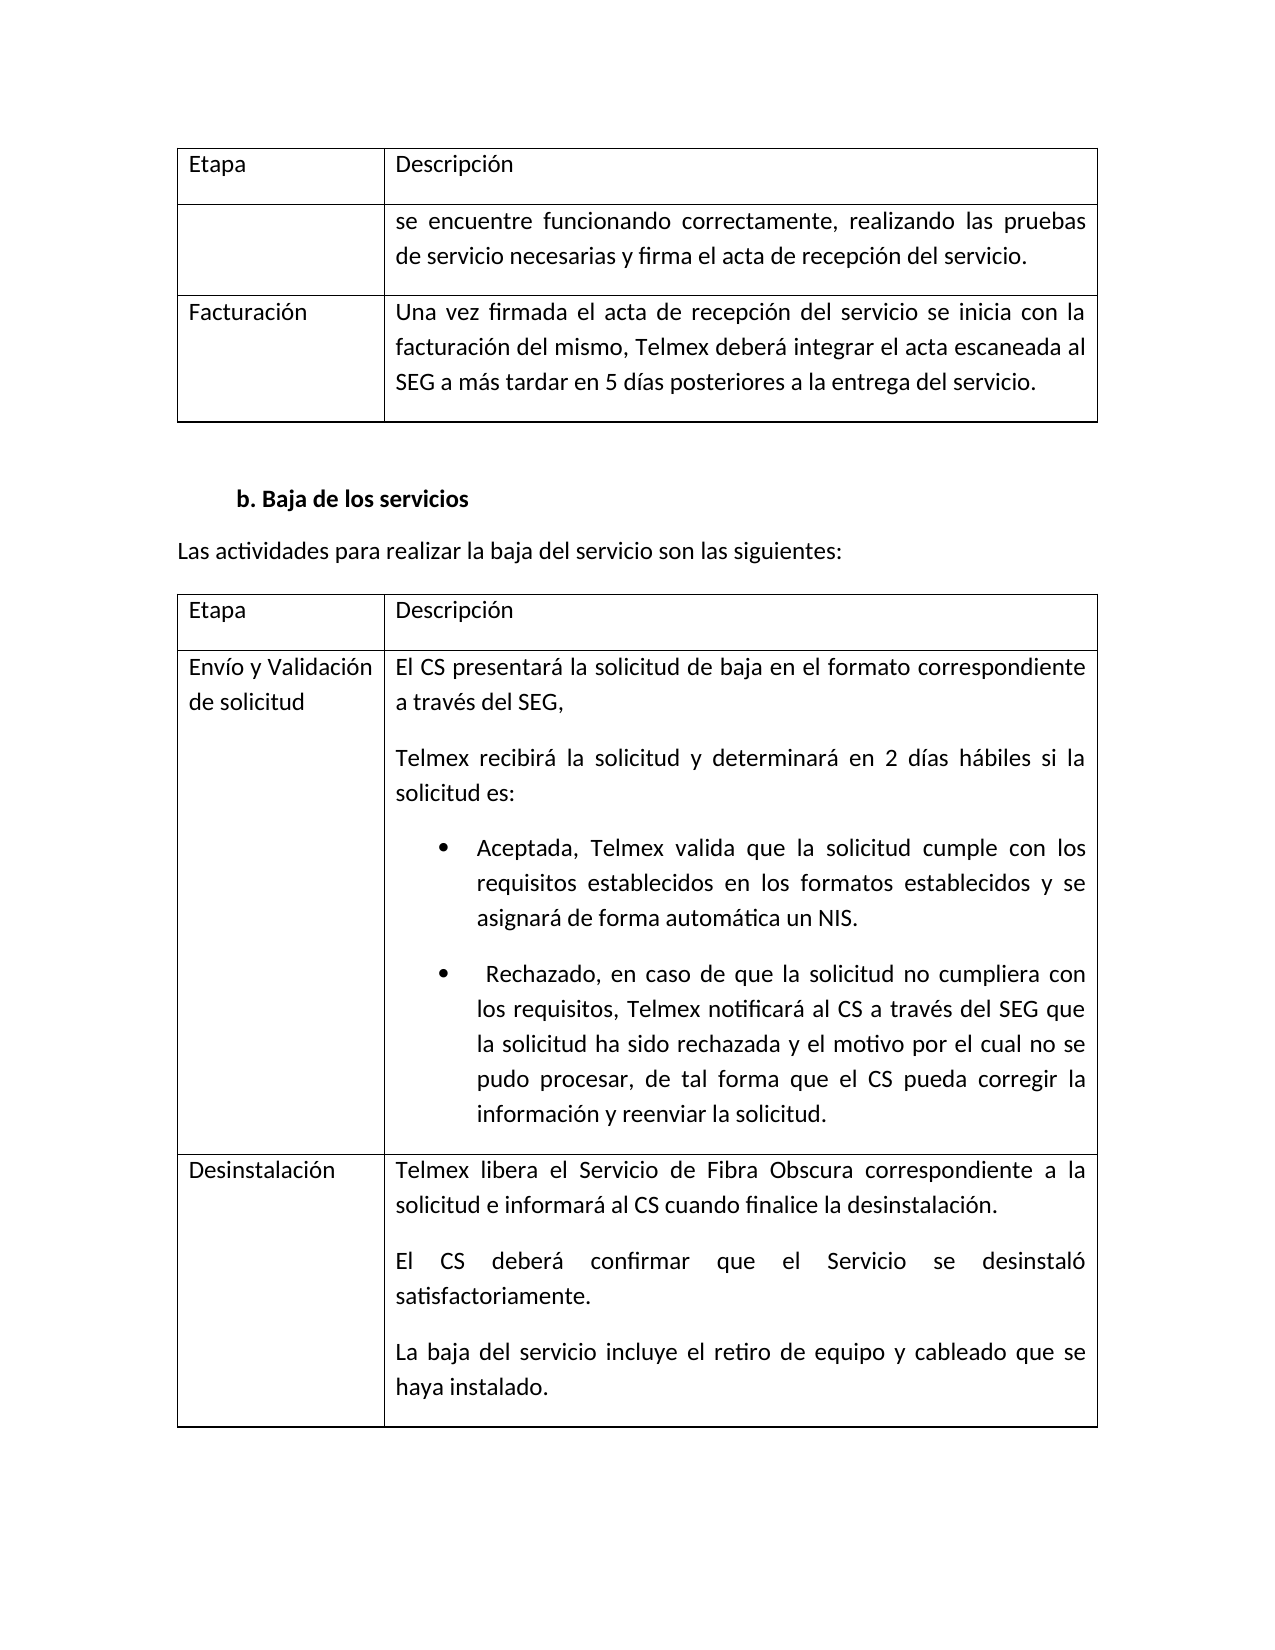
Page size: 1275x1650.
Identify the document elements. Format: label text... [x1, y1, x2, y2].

table_cell El CS presentará la solicitud de baja en el formato correspondiente a través del SEG, Telmex recibirá la solicitud y determinará en 2 días hábiles si la solicitud es: Aceptada, Telmex valida que la solicitud cumple con los requisitos establecidos en los formatos establecidos y se asignará de forma automática un NIS. Rechazado, en caso de que la solicitud no cumpliera con los requisitos, Telmex notificará al CS a través del SEG que la solicitud ha sido rechazada y el motivo por el cual no se pudo procesar, de tal forma que el CS pueda corregir la información y reenviar la solicitud. [385, 651, 1097, 1153]
table_cell Telmex libera el Servicio de Fibra Obscura correspondiente a la solicitud e informará al CS cuando finalice la desinstalación. El CS deberá confirmar que el Servicio se desinstaló satisfactoriamente. La baja del servicio incluye el retiro de equipo y cableado que se haya instalado. [385, 1155, 1097, 1426]
table_header Descripción [385, 595, 1097, 650]
table_header Etapa [178, 149, 384, 204]
table_header Etapa [178, 595, 384, 650]
table_cell Envío y Validación de solicitud [178, 651, 384, 1153]
subtitle b. Baja de los servicios [236, 483, 1098, 514]
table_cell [385, 205, 1097, 295]
table_cell Desinstalación [178, 1155, 384, 1426]
table_cell Facturación [178, 296, 384, 421]
table_header Descripción [385, 149, 1097, 204]
table_cell Una vez firmada el acta de recepción del servicio se inicia con la facturación del mismo, Telmex deberá integrar el acta escaneada al SEG a más tardar en 5 días posteriores a la entrega del servicio. [385, 296, 1097, 421]
text Las actividades para realizar la baja del servicio son las siguientes: [177, 535, 1098, 566]
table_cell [178, 205, 384, 295]
